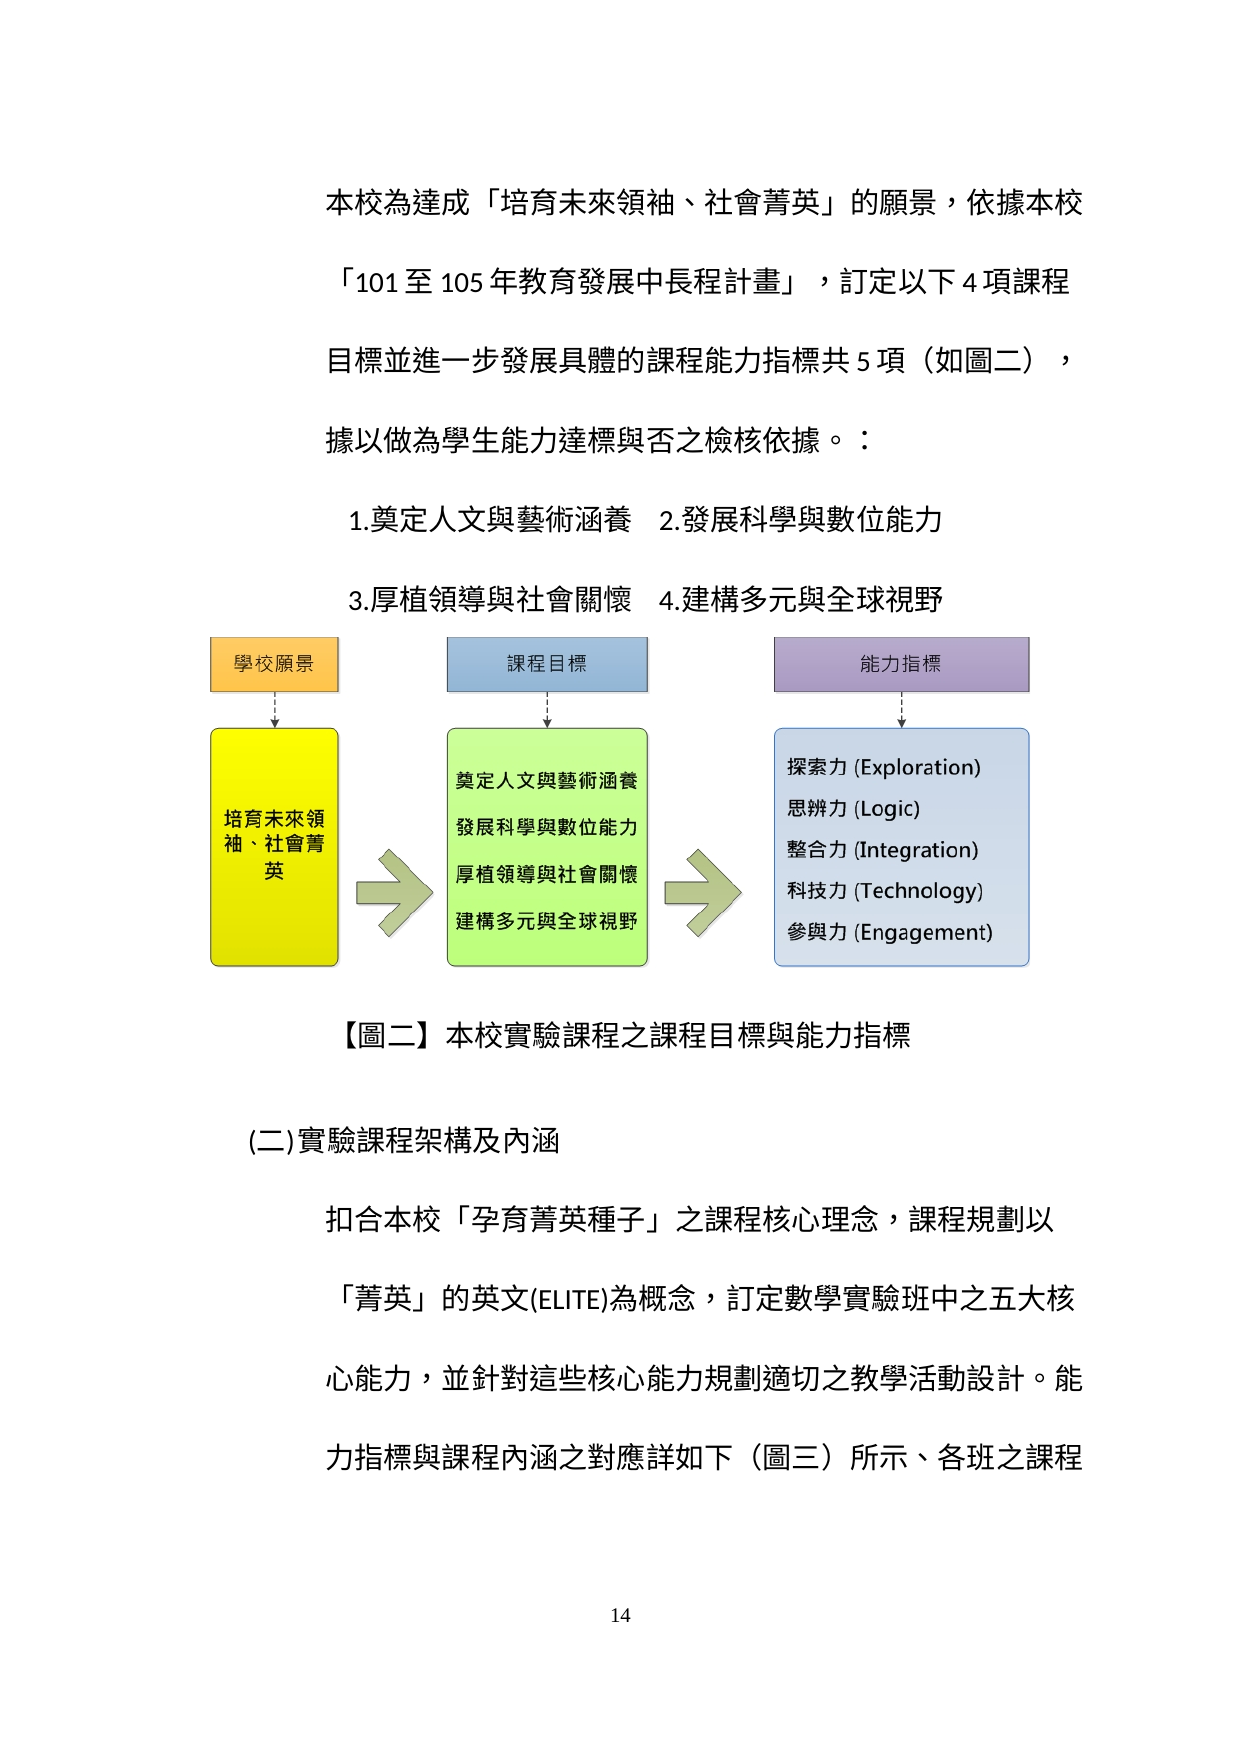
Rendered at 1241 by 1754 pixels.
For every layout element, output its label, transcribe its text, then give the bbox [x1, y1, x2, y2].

picture [210, 637, 1031, 968]
text 1.奠定人文與藝術涵養 2.發展科學與數位能力 [266, 478, 1092, 558]
list 本校為達成「培育未來領袖、社會菁英」的願景，依據本校「101至105年教育發展中長程計畫」，訂定以下4項課程目標並進一步發展具體的課程能力指標共5項（如圖二），據以做為學生能力達標與否之檢核依據。： [325, 161, 1092, 478]
list 3.厚植領導與社會關懷 4.建構多元與全球視野 [298, 558, 1092, 637]
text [325, 1178, 1092, 1495]
list 實驗課程架構及內涵 [248, 1098, 1092, 1178]
text 【圖二】本校實驗課程之課程目標與能力指標 [148, 994, 1092, 1073]
